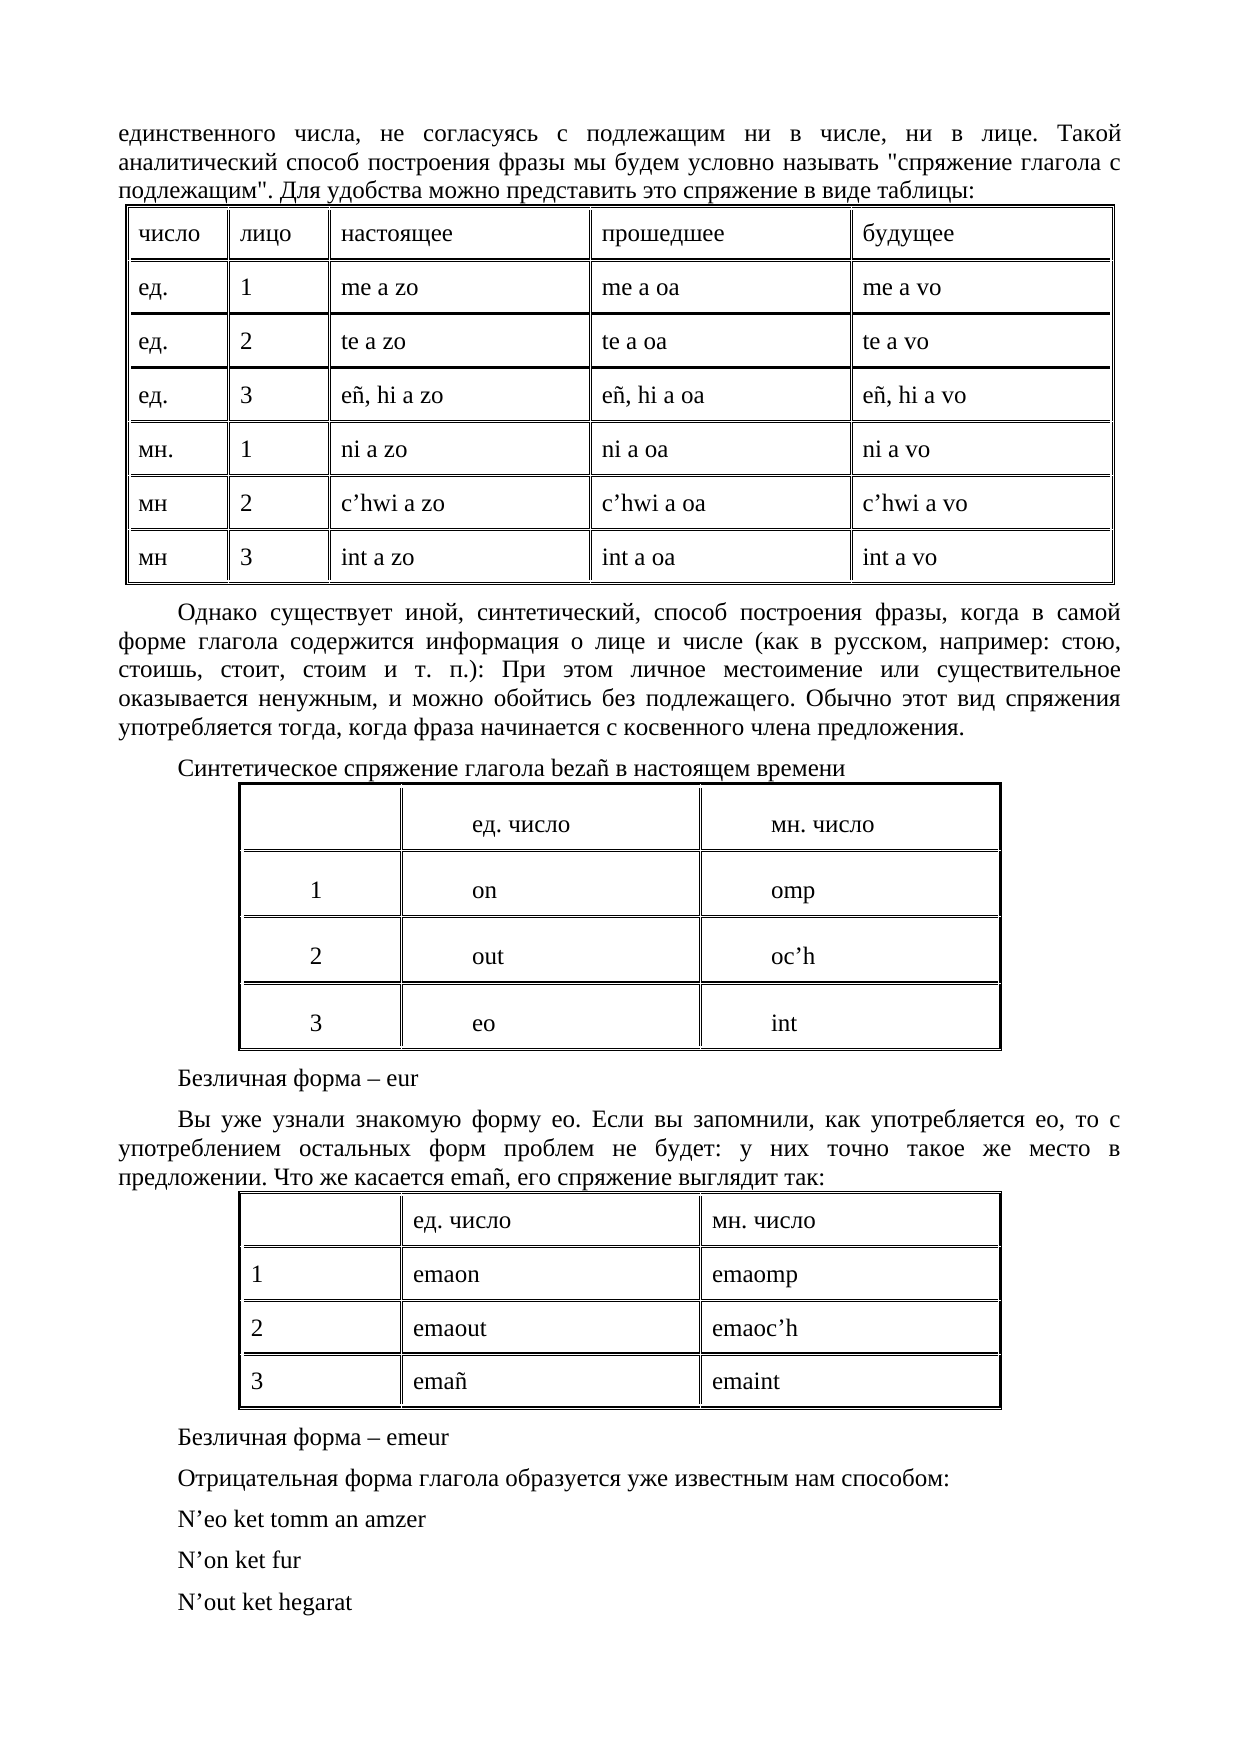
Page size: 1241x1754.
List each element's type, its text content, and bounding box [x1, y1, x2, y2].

table_cell te a zo [331, 315, 589, 366]
table_cell me a vo [853, 258, 1112, 312]
table_cell c’hwi a oa [592, 477, 850, 527]
table_cell emaomp [702, 1245, 1000, 1298]
table_cell oc’h [701, 915, 1001, 981]
text Вы уже узнали знакомую форму ео. Если вы запомнили, как употребляется ео, то с употреблением остальных форм проблем не будет: у них точно такое же место в предложении. Что же касается emañ, его спряжение выглядит так: [118, 1104, 1122, 1191]
table_header ед. число [402, 785, 701, 848]
table_cell 1 [241, 849, 400, 915]
table_header [241, 785, 402, 848]
table_cell мн [127, 474, 229, 527]
text Отрицательная форма глагола образуется уже известным нам способом: [118, 1463, 1122, 1492]
text Безличная форма – eur [118, 1063, 1122, 1092]
table_cell eñ, hi a oa [592, 369, 850, 420]
table_cell eñ, hi a zo [331, 369, 589, 420]
table_cell emaoc’h [702, 1299, 1000, 1352]
table_cell мн [129, 528, 229, 581]
table_cell c’hwi a vo [851, 474, 1113, 527]
table_cell emañ [402, 1356, 701, 1406]
table_cell 2 [241, 1299, 400, 1352]
table_cell te a oa [592, 315, 850, 366]
table_cell 2 [240, 915, 402, 981]
table_cell ед. [129, 312, 227, 366]
table_cell 2 [230, 477, 328, 527]
table_cell ед. [129, 366, 227, 420]
table_cell 1 [241, 1245, 400, 1298]
text Однако существует иной, синтетический, способ построения фразы, когда в самой форме глагола содержится информация о лице и числе (как в русском, например: стою, стоишь, стоит, стоим и т. п.): При этом личное местоимение или существительное оказывается ненужным, и можно обойтись без подлежащего. Обычно этот вид спряжения употребляется тогда, когда фраза начинается с косвенного члена предложения. [118, 597, 1122, 741]
table_cell eñ, hi a vo [853, 366, 1112, 420]
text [118, 118, 1122, 204]
table_cell 1 [230, 423, 328, 474]
table_header [241, 1194, 402, 1244]
table_cell int a vo [851, 528, 1112, 581]
table_cell eo [402, 985, 701, 1047]
text Синтетическое спряжение глагола bezañ в настоящем времени [118, 753, 1122, 782]
table_cell ni a zo [331, 423, 589, 474]
table_cell int [701, 981, 1000, 1047]
table_cell on [403, 852, 699, 915]
table_header мн. число [701, 1194, 999, 1244]
table_cell 1 [230, 262, 328, 312]
text Безличная форма – emeur [118, 1422, 1122, 1451]
text N’out ket hegarat [118, 1587, 1122, 1616]
table_cell ni a oa [592, 423, 850, 474]
text N’eo ket tomm an amzer [118, 1504, 1122, 1533]
table_header будущее [851, 208, 1112, 258]
table_cell emaon [403, 1248, 699, 1298]
table_cell me a zo [331, 262, 589, 312]
table_cell emaint [701, 1352, 1000, 1406]
table_cell out [403, 918, 699, 981]
table_cell omp [702, 849, 1000, 915]
table_cell int a oa [591, 531, 851, 581]
table_header мн. число [701, 785, 999, 848]
table_cell 3 [230, 369, 328, 420]
table_cell 3 [241, 981, 402, 1047]
table_header лицо [229, 208, 330, 258]
table_header число [129, 208, 229, 258]
table_cell 3 [241, 1352, 402, 1406]
table_cell ni a vo [851, 420, 1113, 474]
table_cell 3 [229, 531, 330, 581]
table_cell c’hwi a zo [331, 477, 589, 527]
table_cell emaout [403, 1302, 699, 1352]
table_cell мн. [127, 420, 229, 474]
table_cell ед. [129, 258, 227, 312]
table_cell me a oa [592, 262, 850, 312]
table_header настоящее [330, 208, 591, 258]
text N’on ket fur [118, 1546, 1122, 1574]
table_header прошедшее [591, 208, 851, 258]
table_cell 2 [230, 315, 328, 366]
table_cell int a zo [330, 531, 591, 581]
table_header ед. число [402, 1194, 701, 1244]
table_cell te a vo [853, 312, 1112, 366]
